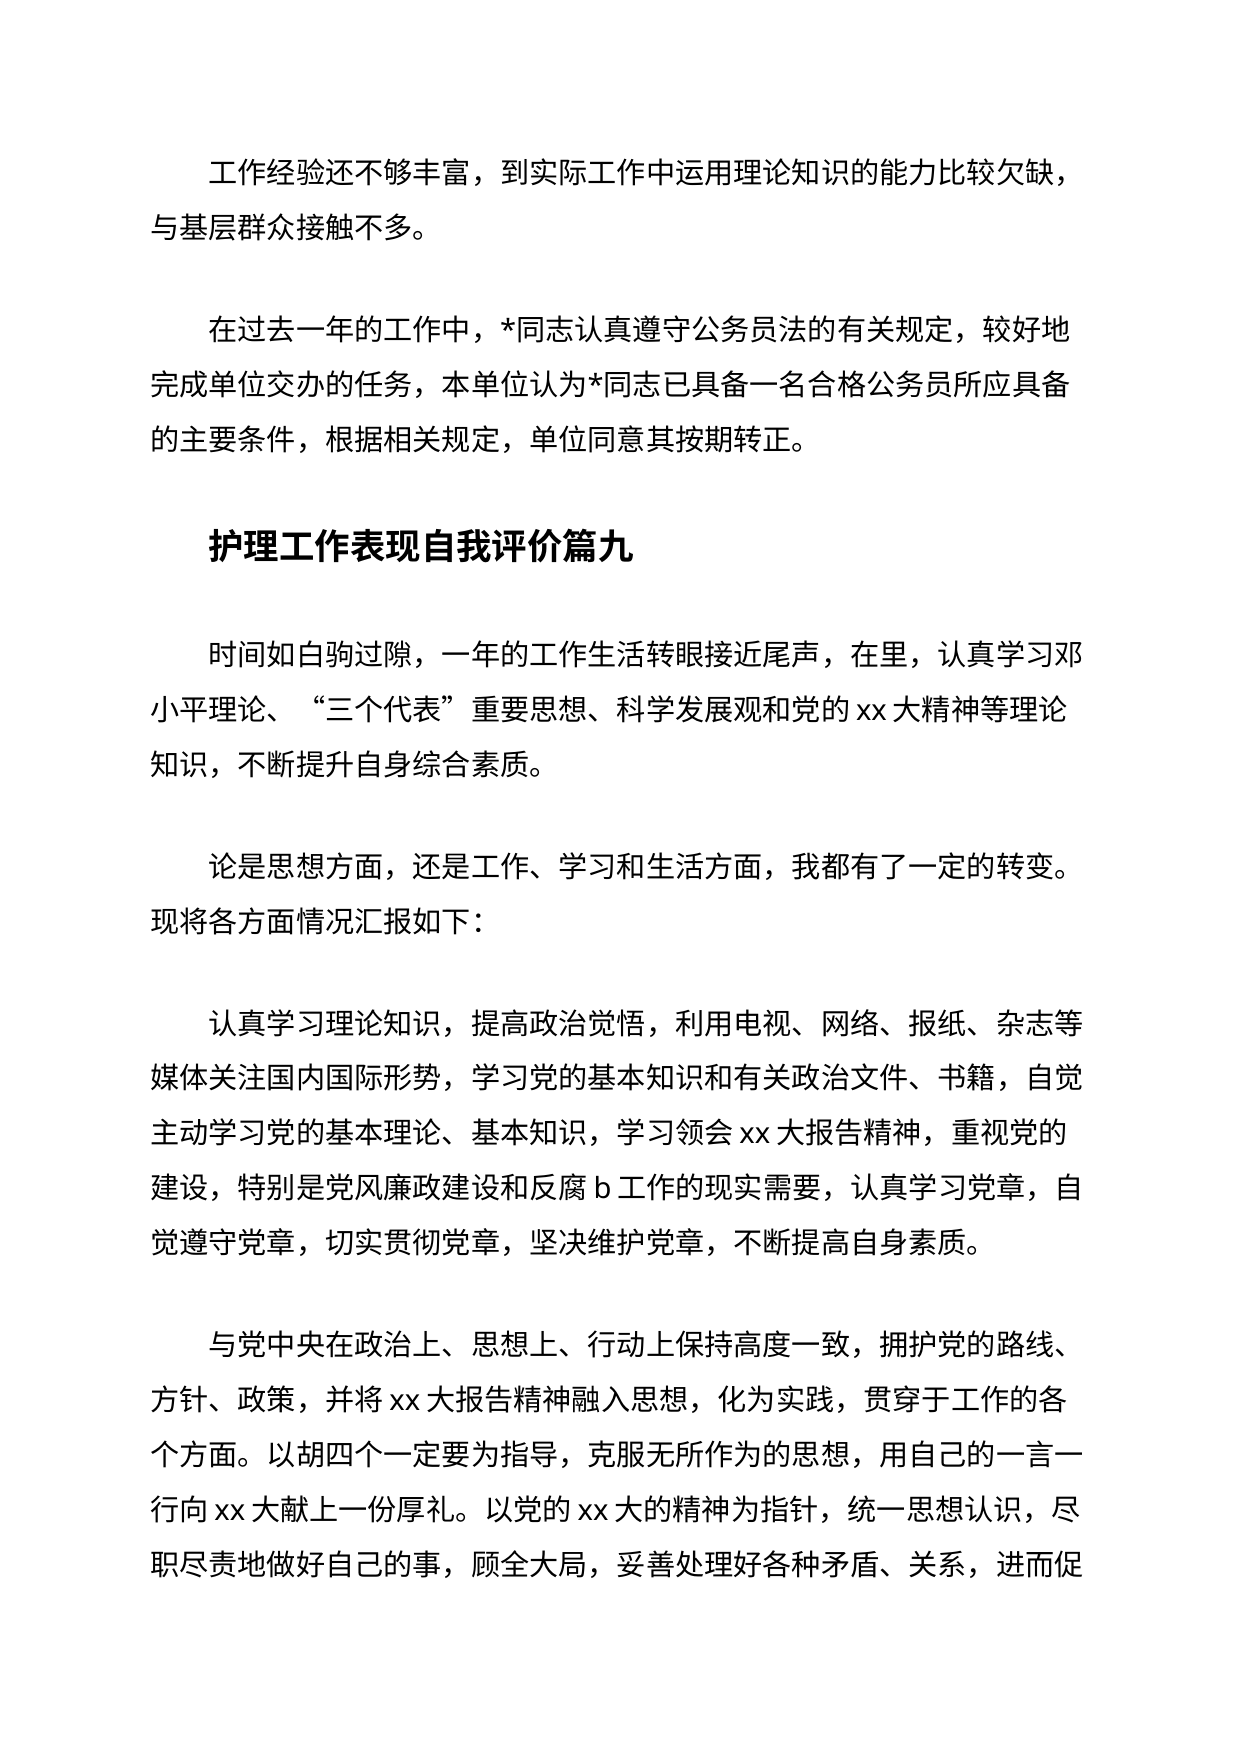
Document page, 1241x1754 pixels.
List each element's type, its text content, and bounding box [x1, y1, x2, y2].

text 工作经验还不够丰富，到实际工作中运用理论知识的能力比较欠缺，与基层群众接触不多。 [150, 150, 1090, 247]
text 在过去一年的工作中，*同志认真遵守公务员法的有关规定，较好地完成单位交办的任务，本单位认为*同志已具备一名合格公务员所应具备的主要条件，根据相关规定，单位同意其按期转正。 [150, 307, 1090, 459]
text 认真学习理论知识，提高政治觉悟，利用电视、网络、报纸、杂志等媒体关注国内国际形势，学习党的基本知识和有关政治文件、书籍，自觉主动学习党的基本理论、基本知识，学习领会xx大报告精神，重视党的建设，特别是党风廉政建设和反腐b工作的现实需要，认真学习党章，自觉遵守党章，切实贯彻党章，坚决维护党章，不断提高自身素质。 [150, 1000, 1090, 1262]
text 论是思想方面，还是工作、学习和生活方面，我都有了一定的转变。现将各方面情况汇报如下： [150, 843, 1090, 941]
text 护理工作表现自我评价篇九 [150, 518, 1090, 570]
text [150, 1322, 1090, 1584]
text 时间如白驹过隙，一年的工作生活转眼接近尾声，在里，认真学习邓小平理论、“三个代表”重要思想、科学发展观和党的xx大精神等理论知识，不断提升自身综合素质。 [150, 632, 1090, 784]
